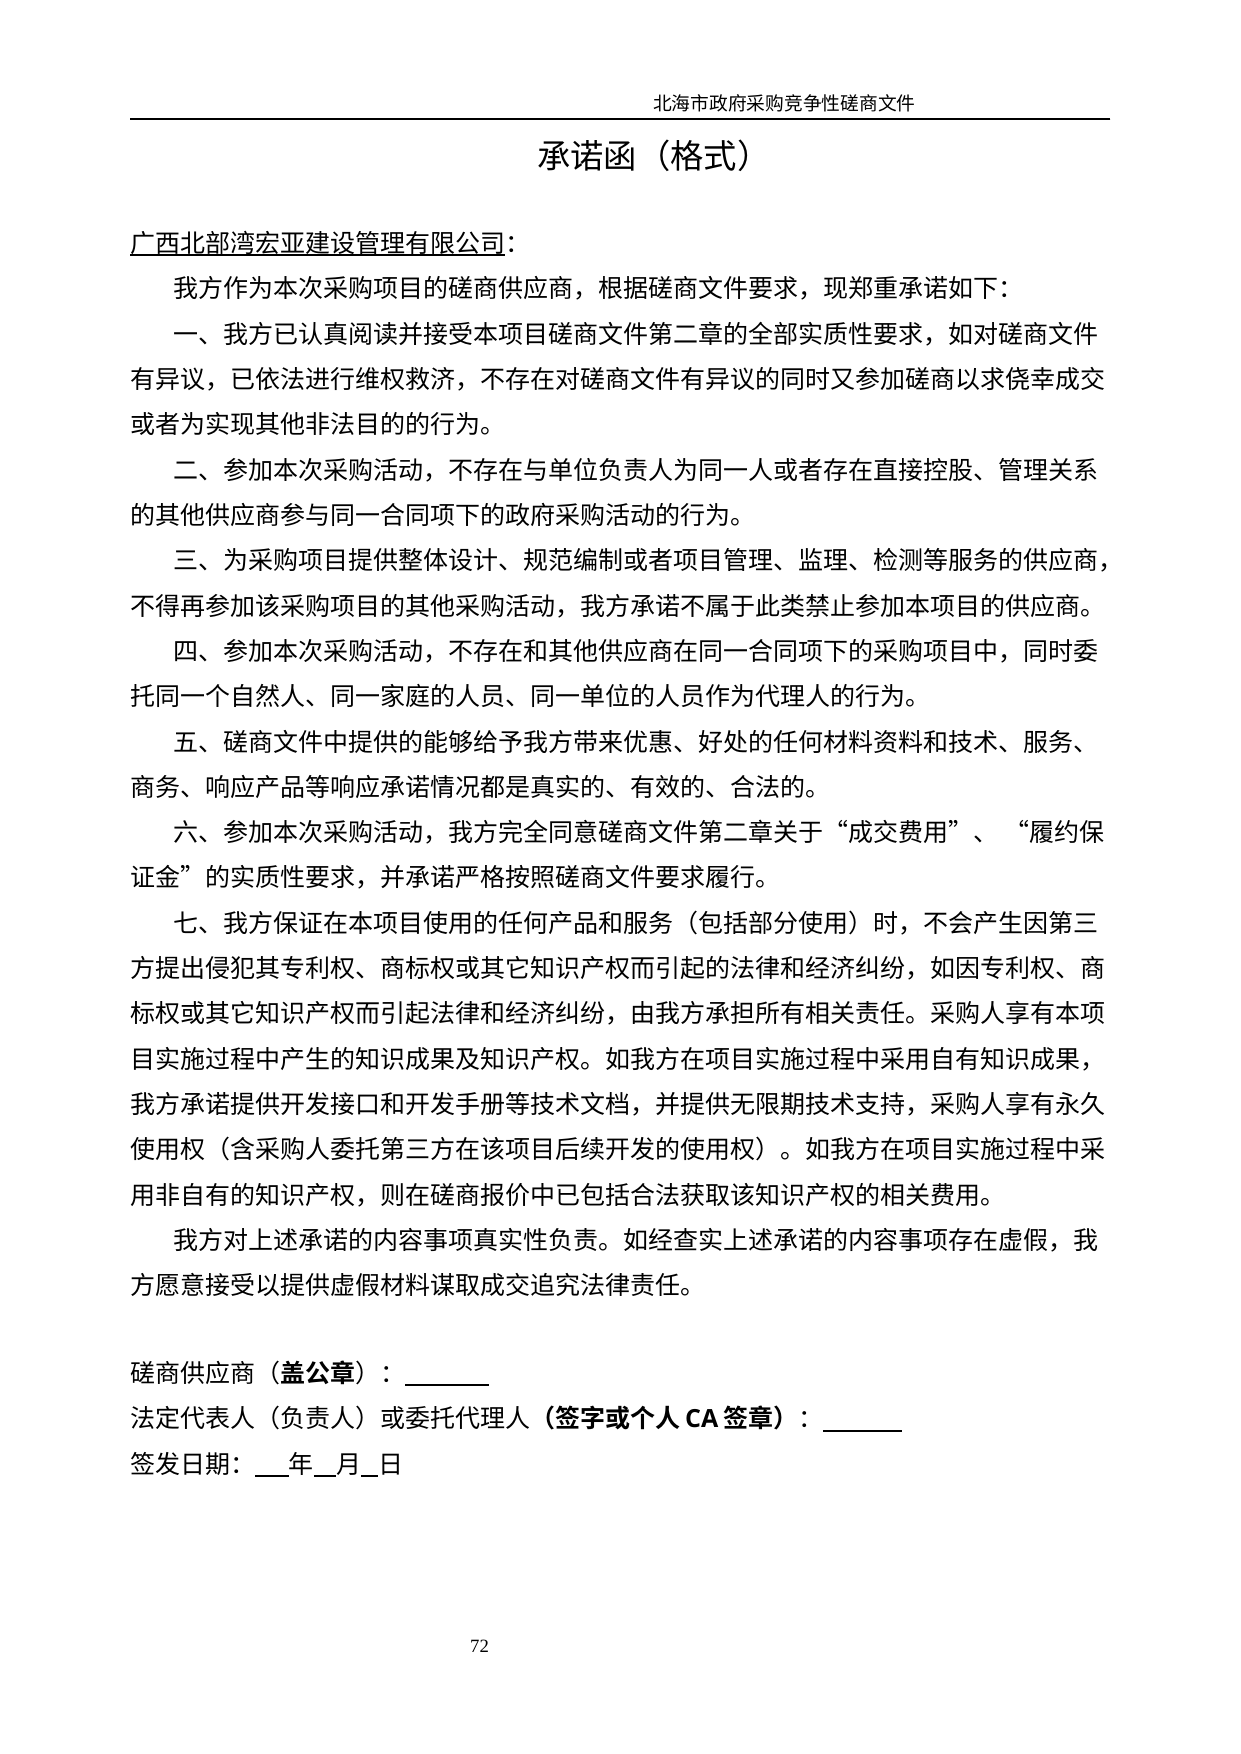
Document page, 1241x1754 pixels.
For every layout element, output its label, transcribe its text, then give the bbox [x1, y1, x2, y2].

text 我方作为本次采购项目的磋商供应商，根据磋商文件要求，现郑重承诺如下： [130, 269, 1110, 305]
text 我方对上述承诺的内容事项真实性负责。如经查实上述承诺的内容事项存在虚假，我方愿意接受以提供虚假材料谋取成交追究法律责任。 [130, 1220, 1110, 1302]
text 七、我方保证在本项目使用的任何产品和服务（包括部分使用）时，不会产生因第三方提出侵犯其专利权、商标权或其它知识产权而引起的法律和经济纠纷，如因专利权、商标权或其它知识产权而引起法律和经济纠纷，由我方承担所有相关责任。采购人享有本项目实施过程中产生的知识成果及知识产权。如我方在项目实施过程中采用自有知识成果，我方承诺提供开发接口和开发手册等技术文档，并提供无限期技术支持，采购人享有永久使用权（含采购人委托第三方在该项目后续开发的使用权）。如我方在项目实施过程中采用非自有的知识产权，则在磋商报价中已包括合法获取该知识产权的相关费用。 [130, 903, 1110, 1211]
text 四、参加本次采购活动，不存在和其他供应商在同一合同项下的采购项目中，同时委托同一个自然人、同一家庭的人员、同一单位的人员作为代理人的行为。 [130, 631, 1110, 713]
text 广西北部湾宏亚建设管理有限公司： [130, 223, 1110, 260]
text 承诺函（格式） [130, 130, 1110, 178]
text 磋商供应商（盖公章）： [130, 1353, 1110, 1390]
text 法定代表人（负责人）或委托代理人（签字或个人CA签章）： [130, 1399, 1110, 1435]
text 签发日期： 年 月 日 [130, 1444, 957, 1480]
text 五、磋商文件中提供的能够给予我方带来优惠、好处的任何材料资料和技术、服务、商务、响应产品等响应承诺情况都是真实的、有效的、合法的。 [130, 722, 1110, 803]
text 一、我方已认真阅读并接受本项目磋商文件第二章的全部实质性要求，如对磋商文件有异议，已依法进行维权救济，不存在对磋商文件有异议的同时又参加磋商以求侥幸成交或者为实现其他非法目的的行为。 [130, 314, 1110, 441]
text 六、参加本次采购活动，我方完全同意磋商文件第二章关于“成交费用”、 “履约保证金”的实质性要求，并承诺严格按照磋商文件要求履行。 [130, 813, 1110, 894]
text 二、参加本次采购活动，不存在与单位负责人为同一人或者存在直接控股、管理关系的其他供应商参与同一合同项下的政府采购活动的行为。 [130, 450, 1110, 532]
text 三、为采购项目提供整体设计、规范编制或者项目管理、监理、检测等服务的供应商，不得再参加该采购项目的其他采购活动，我方承诺不属于此类禁止参加本项目的供应商。 [130, 541, 1110, 622]
